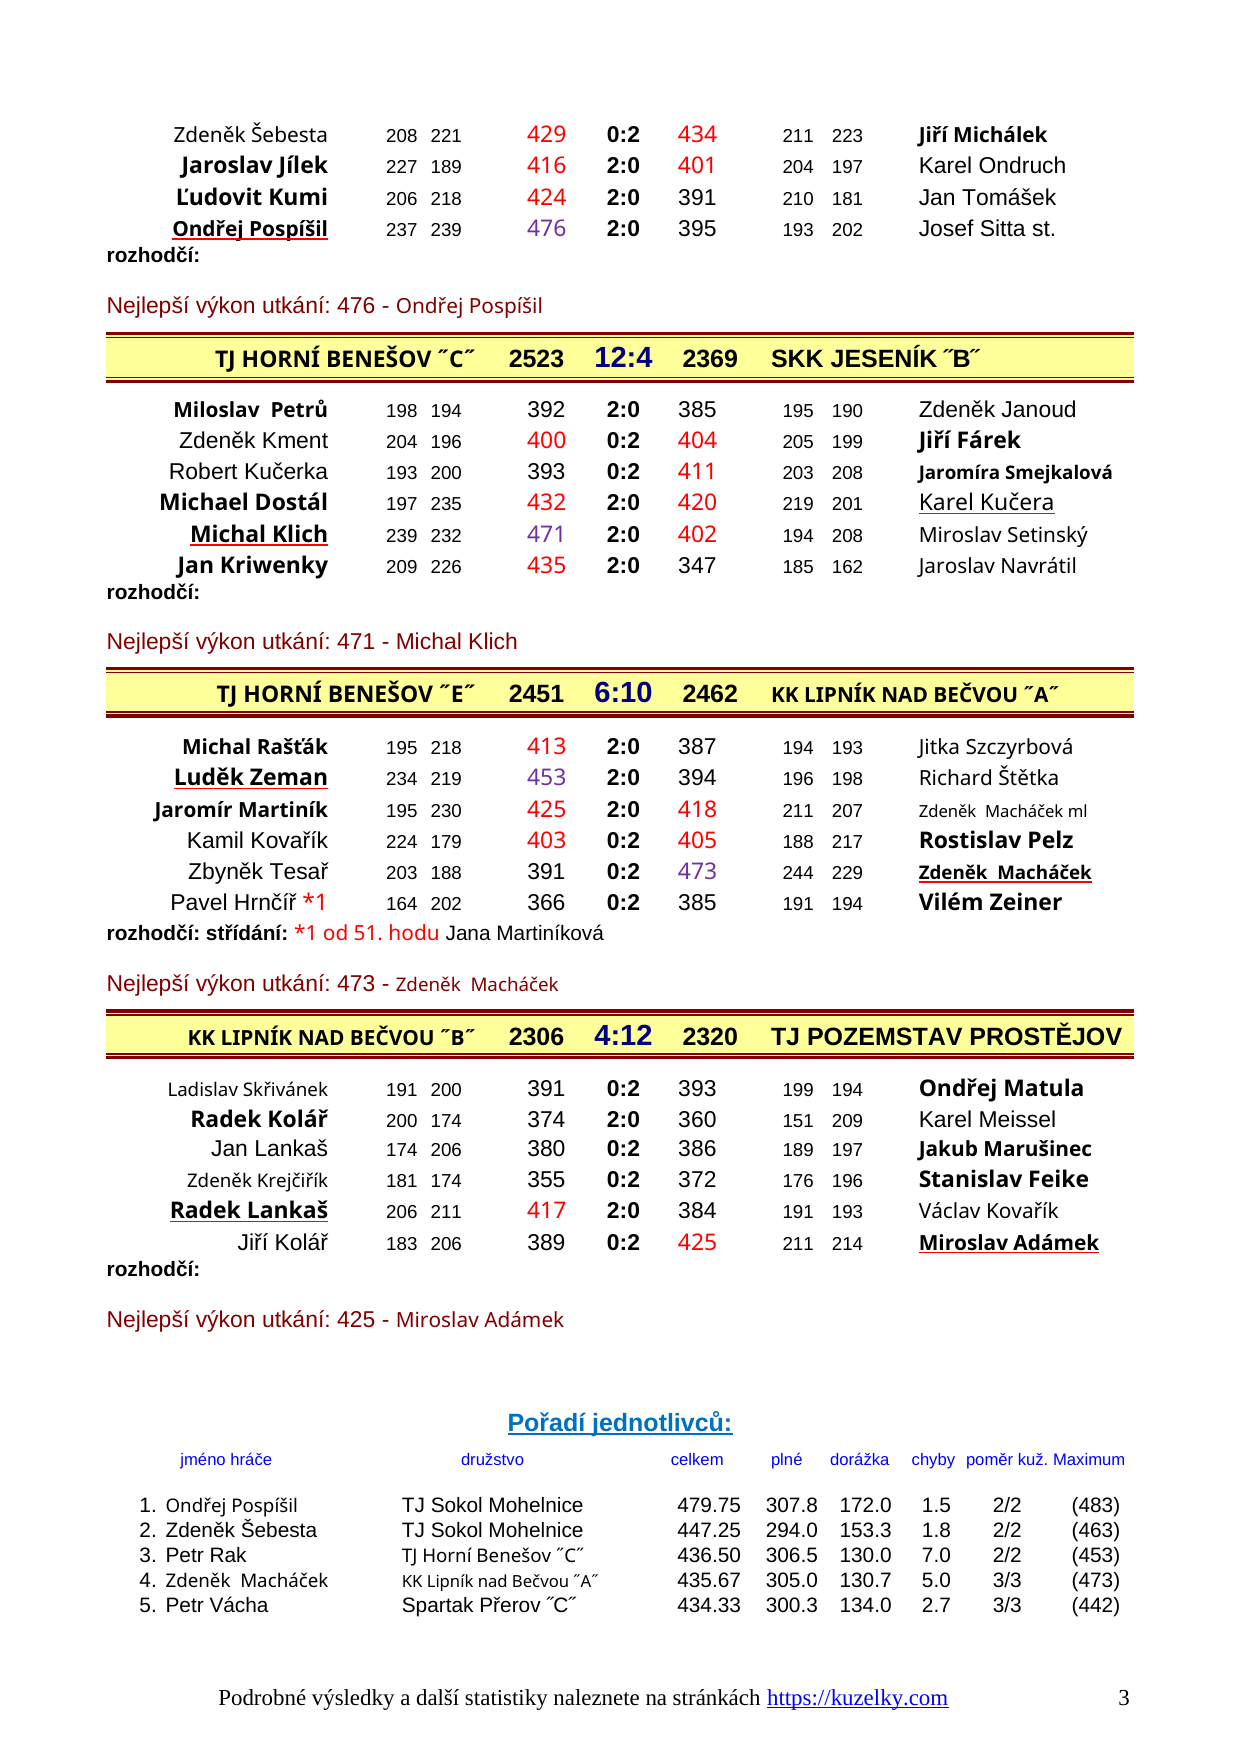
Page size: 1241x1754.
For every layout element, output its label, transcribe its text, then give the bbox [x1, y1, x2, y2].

text Jan Kriwenky 209 226 435 2:0 347 185 162 Jaroslav Navrátil [106, 549, 1134, 580]
text Jiří Kolář 183 206 389 0:2 425 211 214 Miroslav Adámek [106, 1226, 1134, 1257]
text Jan Lankaš 174 206 380 0:2 386 189 197 Jakub Marušinec [106, 1134, 1134, 1163]
text Luděk Zeman 234 219 453 2:0 394 196 198 Richard Štětka [106, 761, 1134, 793]
text 3. Petr Rak TJ Horní Benešov ˝C˝ 436.50 306.5 130.0 7.0 2/2 (453) [106, 1542, 1134, 1568]
text Ondřej Pospíšil 237 239 476 2:0 395 193 202 Josef Sitta st. [106, 212, 1134, 243]
text rozhodčí: střídání: *1 od 51. hodu Jana Martiníková [106, 918, 1134, 946]
text Nejlepší výkon utkání: 425 - Miroslav Adámek [106, 1305, 1134, 1333]
text Nejlepší výkon utkání: 473 - Zdeněk Macháček [106, 970, 1134, 997]
text KK Lipník nad Bečvou ˝B˝ 2306 4:12 2320 TJ Pozemstav Prostějov [106, 1016, 1134, 1053]
text Zdeněk Krejčiřík 181 174 355 0:2 372 176 196 Stanislav Feike [106, 1163, 1134, 1194]
text Nejlepší výkon utkání: 471 - Michal Klich [106, 628, 1134, 654]
text Pavel Hrnčíř *1 164 202 366 0:2 385 191 194 Vilém Zeiner [106, 886, 1134, 918]
text Radek Lankaš 206 211 417 2:0 384 191 193 Václav Kovařík [106, 1194, 1134, 1226]
text rozhodčí: [106, 580, 1134, 604]
text Michal Rašťák 195 218 413 2:0 387 194 193 Jitka Szczyrbová [106, 730, 1134, 761]
text Zdeněk Šebesta 208 221 429 0:2 434 211 223 Jiří Michálek [106, 118, 1134, 149]
text 1. Ondřej Pospíšil TJ Sokol Mohelnice 479.75 307.8 172.0 1.5 2/2 (483) [106, 1493, 1134, 1518]
text Zbyněk Tesař 203 188 391 0:2 473 244 229 Zdeněk Macháček [106, 855, 1134, 886]
text Nejlepší výkon utkání: 476 - Ondřej Pospíšil [106, 291, 1134, 319]
text Jaromír Martiník 195 230 425 2:0 418 211 207 Zdeněk Macháček ml [106, 793, 1134, 824]
text Miloslav Petrů 198 194 392 2:0 385 195 190 Zdeněk Janoud [106, 395, 1134, 424]
text Pořadí jednotlivců: [94, 1408, 1145, 1437]
text Jaroslav Jílek 227 189 416 2:0 401 204 197 Karel Ondruch [106, 149, 1134, 181]
text Zdeněk Kment 204 196 400 0:2 404 205 199 Jiří Fárek [106, 424, 1134, 455]
text Ladislav Skřivánek 191 200 391 0:2 393 199 194 Ondřej Matula [106, 1072, 1134, 1103]
text TJ Horní Benešov ˝C˝ 2523 12:4 2369 SKK Jeseník ˝B˝ [106, 338, 1134, 377]
text jméno hráče družstvo celkem plné dorážka chyby poměr kuž. Maximum [106, 1450, 1134, 1469]
text 4. Zdeněk Macháček KK Lipník nad Bečvou ˝A˝ 435.67 305.0 130.7 5.0 3/3 (473) [106, 1568, 1134, 1593]
text 5. Petr Vácha Spartak Přerov ˝C˝ 434.33 300.3 134.0 2.7 3/3 (442) [106, 1593, 1134, 1617]
text Robert Kučerka 193 200 393 0:2 411 203 208 Jaromíra Smejkalová [106, 455, 1134, 486]
text rozhodčí: [106, 1257, 1134, 1281]
text 2. Zdeněk Šebesta TJ Sokol Mohelnice 447.25 294.0 153.3 1.8 2/2 (463) [106, 1518, 1134, 1542]
text Ľudovit Kumi 206 218 424 2:0 391 210 181 Jan Tomášek [106, 181, 1134, 212]
text Michal Klich 239 232 471 2:0 402 194 208 Miroslav Setinský [106, 517, 1134, 549]
text Michael Dostál 197 235 432 2:0 420 219 201 Karel Kučera [106, 486, 1134, 517]
text Radek Kolář 200 174 374 2:0 360 151 209 Karel Meissel [106, 1103, 1134, 1134]
text Kamil Kovařík 224 179 403 0:2 405 188 217 Rostislav Pelz [106, 824, 1134, 855]
text rozhodčí: [106, 243, 1134, 267]
text TJ Horní Benešov ˝E˝ 2451 6:10 2462 KK Lipník nad Bečvou ˝A˝ [106, 673, 1134, 711]
